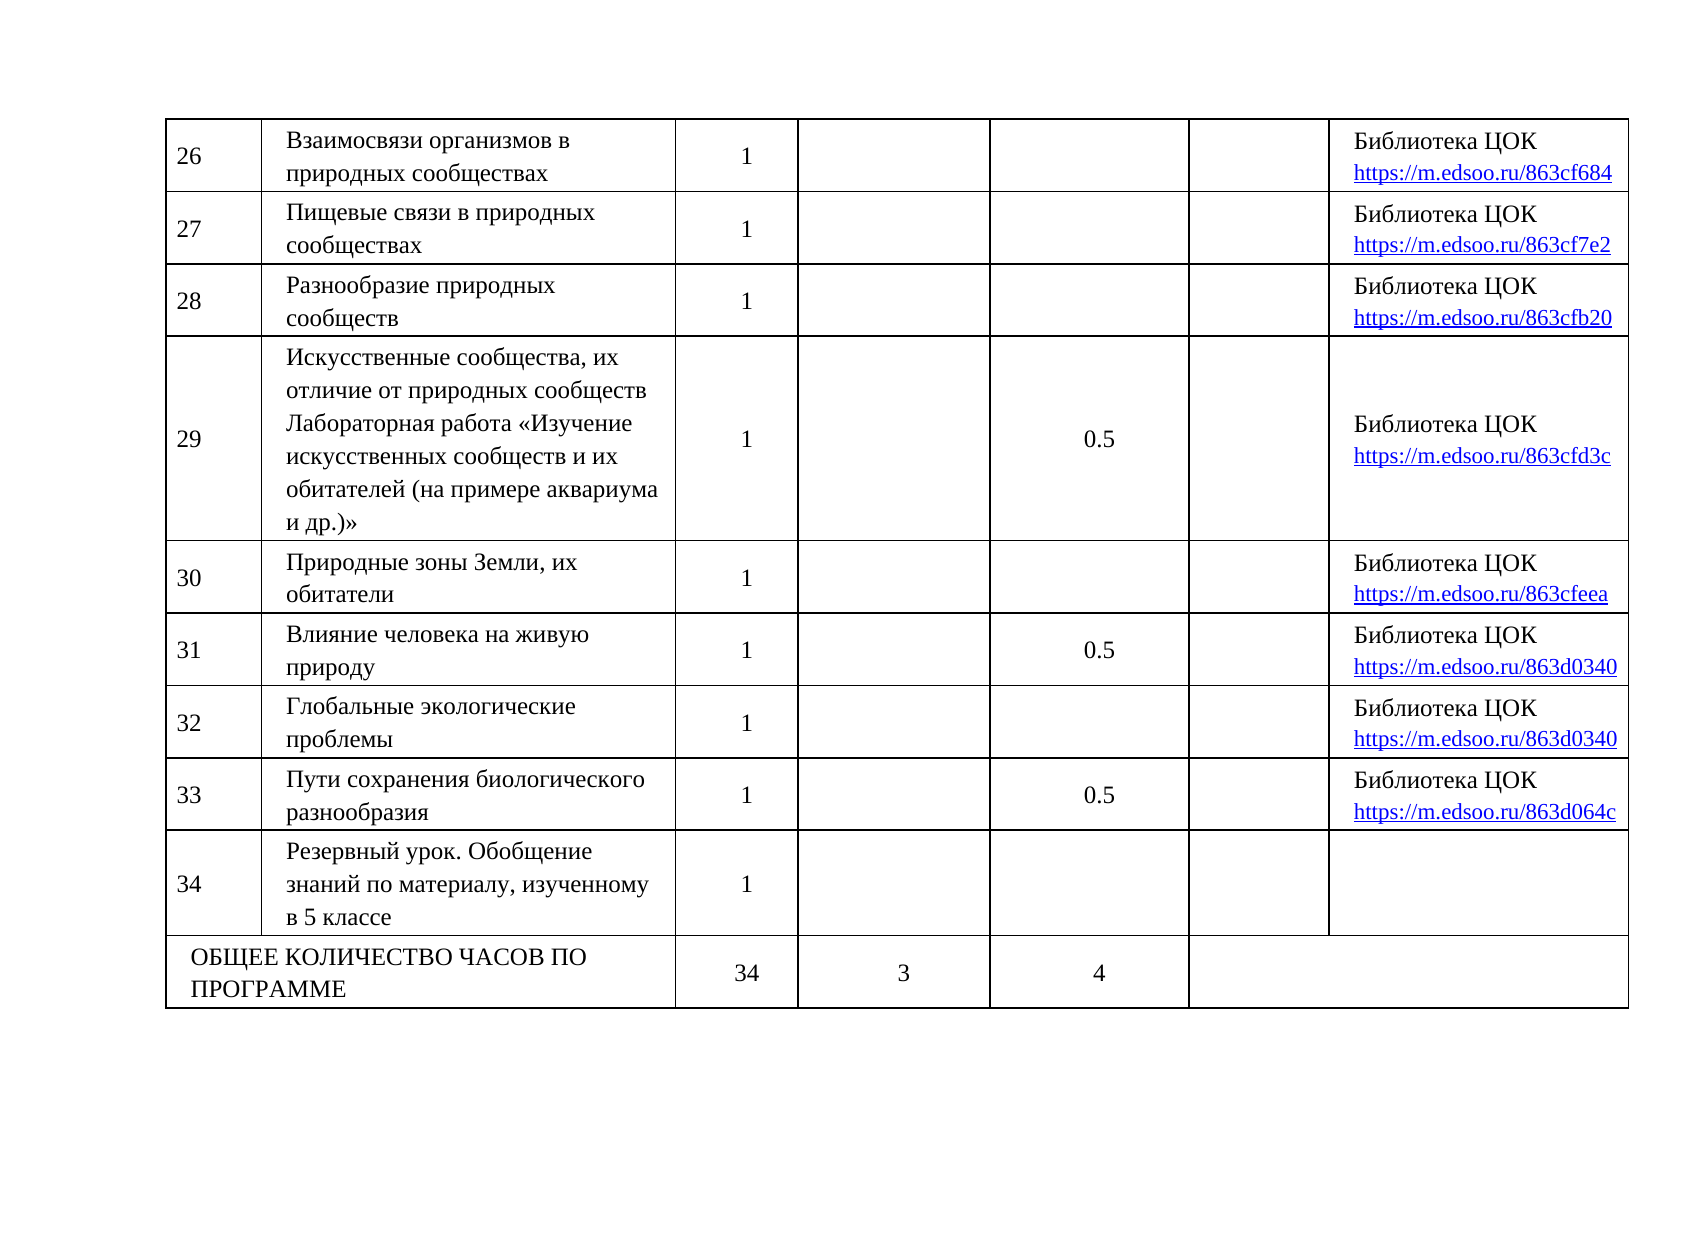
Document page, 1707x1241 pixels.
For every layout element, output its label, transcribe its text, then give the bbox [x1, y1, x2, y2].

table_cell [1190, 337, 1328, 540]
table_cell Библиотека ЦОК https://m.edsoo.ru/863d0340 [1330, 614, 1628, 684]
table_cell Глобальные экологические проблемы [262, 686, 675, 757]
table_cell 3 [799, 936, 989, 1007]
table_cell 1 [676, 541, 797, 612]
table_cell Библиотека ЦОК https://m.edsoo.ru/863cfd3c [1330, 337, 1628, 540]
table_cell 34 [167, 831, 261, 935]
table_cell [991, 686, 1188, 757]
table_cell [1330, 120, 1628, 191]
table_cell 1 [676, 192, 797, 263]
table_cell [991, 265, 1188, 335]
table_cell Библиотека ЦОК https://m.edsoo.ru/863d0340 [1330, 686, 1628, 757]
table_cell 1 [676, 614, 797, 684]
table_cell 27 [167, 192, 261, 263]
table_cell Резервный урок. Обобщение знаний по материалу, изученному в 5 классе [262, 831, 675, 935]
table_cell 0.5 [991, 337, 1188, 540]
table_cell 29 [167, 337, 261, 540]
table_cell [799, 541, 989, 612]
table_cell [799, 831, 989, 935]
table_cell 1 [676, 265, 797, 335]
table_cell [799, 120, 989, 191]
table_cell [991, 831, 1188, 935]
table_cell 1 [676, 831, 797, 935]
table_cell 28 [167, 265, 261, 335]
table_cell ОБЩЕЕ КОЛИЧЕСТВО ЧАСОВ ПО ПРОГРАММЕ [167, 936, 675, 1007]
table_cell [1190, 192, 1328, 263]
table_cell Разнообразие природных сообществ [262, 265, 675, 335]
table_cell [1190, 120, 1328, 191]
table_cell [1190, 759, 1328, 829]
table_cell 26 [167, 120, 261, 191]
table_cell Библиотека ЦОК https://m.edsoo.ru/863cf7e2 [1330, 192, 1628, 263]
table_cell Влияние человека на живую природу [262, 614, 675, 684]
table_cell Библиотека ЦОК https://m.edsoo.ru/863cfeea [1330, 541, 1628, 612]
table_cell 34 [676, 936, 797, 1007]
table_cell 4 [991, 936, 1188, 1007]
table_cell 31 [167, 614, 261, 684]
table_cell [1190, 686, 1328, 757]
table_cell [799, 337, 989, 540]
table_cell [799, 192, 989, 263]
table_cell Пути сохранения биологического разнообразия [262, 759, 675, 829]
table_cell [1190, 541, 1328, 612]
table_cell [1330, 831, 1628, 935]
table_cell [991, 192, 1188, 263]
table_cell Взаимосвязи организмов в природных сообществах [262, 120, 675, 191]
table_cell Пищевые связи в природных сообществах [262, 192, 675, 263]
table_cell 33 [167, 759, 261, 829]
table_cell 0.5 [991, 614, 1188, 684]
table_cell 1 [676, 686, 797, 757]
table_cell 1 [676, 120, 797, 191]
table_cell 1 [676, 759, 797, 829]
table_cell 1 [676, 337, 797, 540]
table_cell 30 [167, 541, 261, 612]
table_cell Библиотека ЦОК https://m.edsoo.ru/863cfb20 [1330, 265, 1628, 335]
table_cell [991, 541, 1188, 612]
table_cell [1190, 265, 1328, 335]
table_cell Искусственные сообщества, их отличие от природных сообществ Лабораторная работа «Изучение искусственных сообществ и их обитателей (на примере аквариума и др.)» [262, 337, 675, 540]
table_cell Библиотека ЦОК https://m.edsoo.ru/863d064c [1330, 759, 1628, 829]
table_cell [799, 686, 989, 757]
table_cell Природные зоны Земли, их обитатели [262, 541, 675, 612]
table_cell [1190, 936, 1628, 1007]
table_cell [799, 759, 989, 829]
table_cell [1190, 614, 1328, 684]
table_cell 32 [167, 686, 261, 757]
table_cell 0.5 [991, 759, 1188, 829]
table_cell [991, 120, 1188, 191]
table_cell [799, 614, 989, 684]
table_cell [799, 265, 989, 335]
table_cell [1190, 831, 1328, 935]
